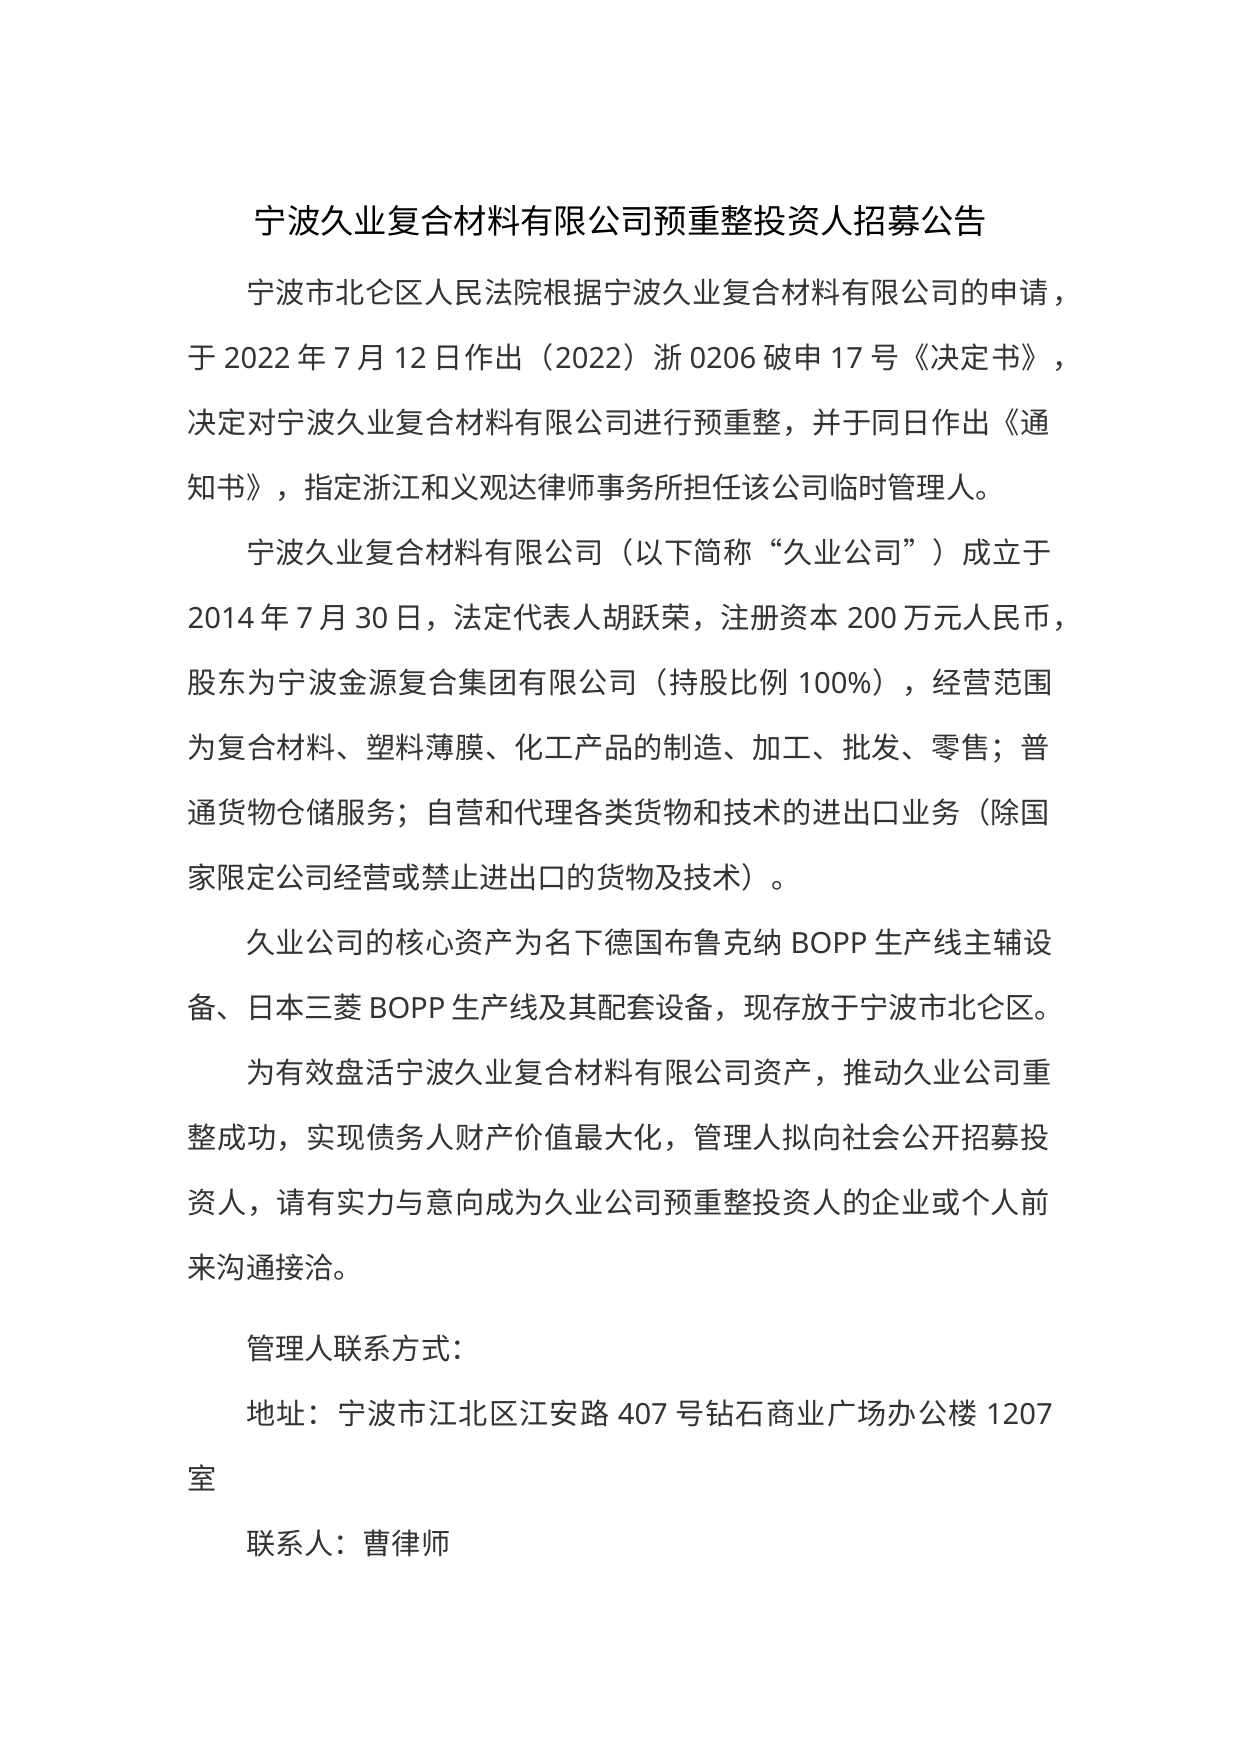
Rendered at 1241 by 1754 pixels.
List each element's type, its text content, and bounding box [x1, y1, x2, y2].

text 宁波久业复合材料有限公司（以下简称“久业公司”）成立于2014年7月30日，法定代表人胡跃荣，注册资本200万元人民币，股东为宁波金源复合集团有限公司（持股比例100%），经营范围为复合材料、塑料薄膜、化工产品的制造、加工、批发、零售；普通货物仓储服务；自营和代理各类货物和技术的进出口业务（除国家限定公司经营或禁止进出口的货物及技术）。 [187, 518, 1053, 908]
text 宁波市北仑区人民法院根据宁波久业复合材料有限公司的申请，于2022年7月12日作出（2022）浙0206破申17号《决定书》，决定对宁波久业复合材料有限公司进行预重整，并于同日作出《通知书》，指定浙江和义观达律师事务所担任该公司临时管理人。 [187, 258, 1053, 518]
text 联系人：曹律师 [187, 1509, 1053, 1574]
text 地址：宁波市江北区江安路407号钻石商业广场办公楼1207室 [187, 1379, 1053, 1509]
text 久业公司的核心资产为名下德国布鲁克纳BOPP生产线主辅设备、日本三菱BOPP生产线及其配套设备，现存放于宁波市北仑区。 [187, 908, 1053, 1038]
title 宁波久业复合材料有限公司预重整投资人招募公告 [187, 187, 1053, 252]
text 为有效盘活宁波久业复合材料有限公司资产，推动久业公司重整成功，实现债务人财产价值最大化，管理人拟向社会公开招募投资人，请有实力与意向成为久业公司预重整投资人的企业或个人前来沟通接洽。 [187, 1038, 1053, 1298]
text 管理人联系方式： [187, 1314, 1053, 1379]
